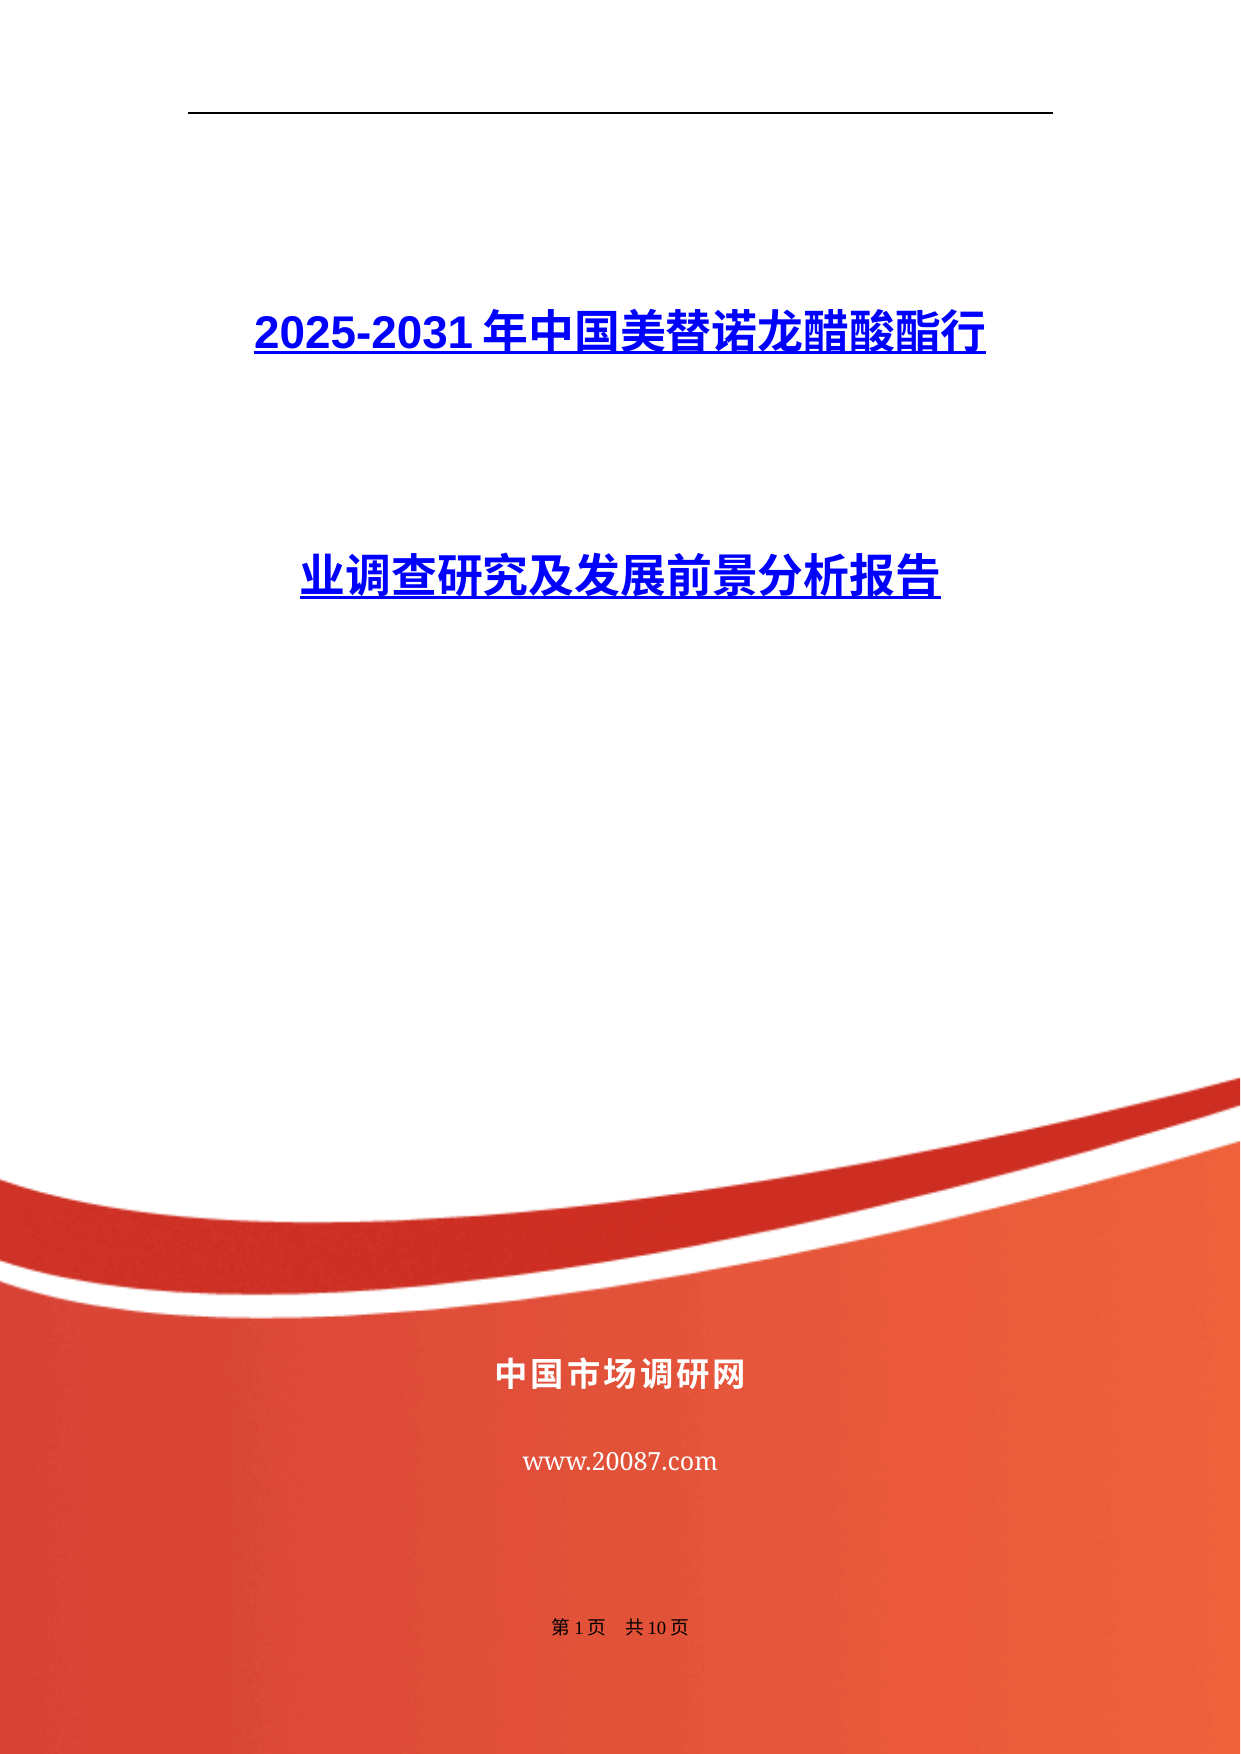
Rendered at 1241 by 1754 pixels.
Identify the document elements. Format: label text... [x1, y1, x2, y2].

picture [0, 1006, 1241, 1754]
text www.20087.com [187, 1428, 1053, 1493]
subtitle 中国市场调研网 [187, 1339, 1053, 1404]
table_header 2025-2031年中国美替诺龙醋酸酯行业调查研究及发展前景分析报告 [188, 207, 1053, 773]
